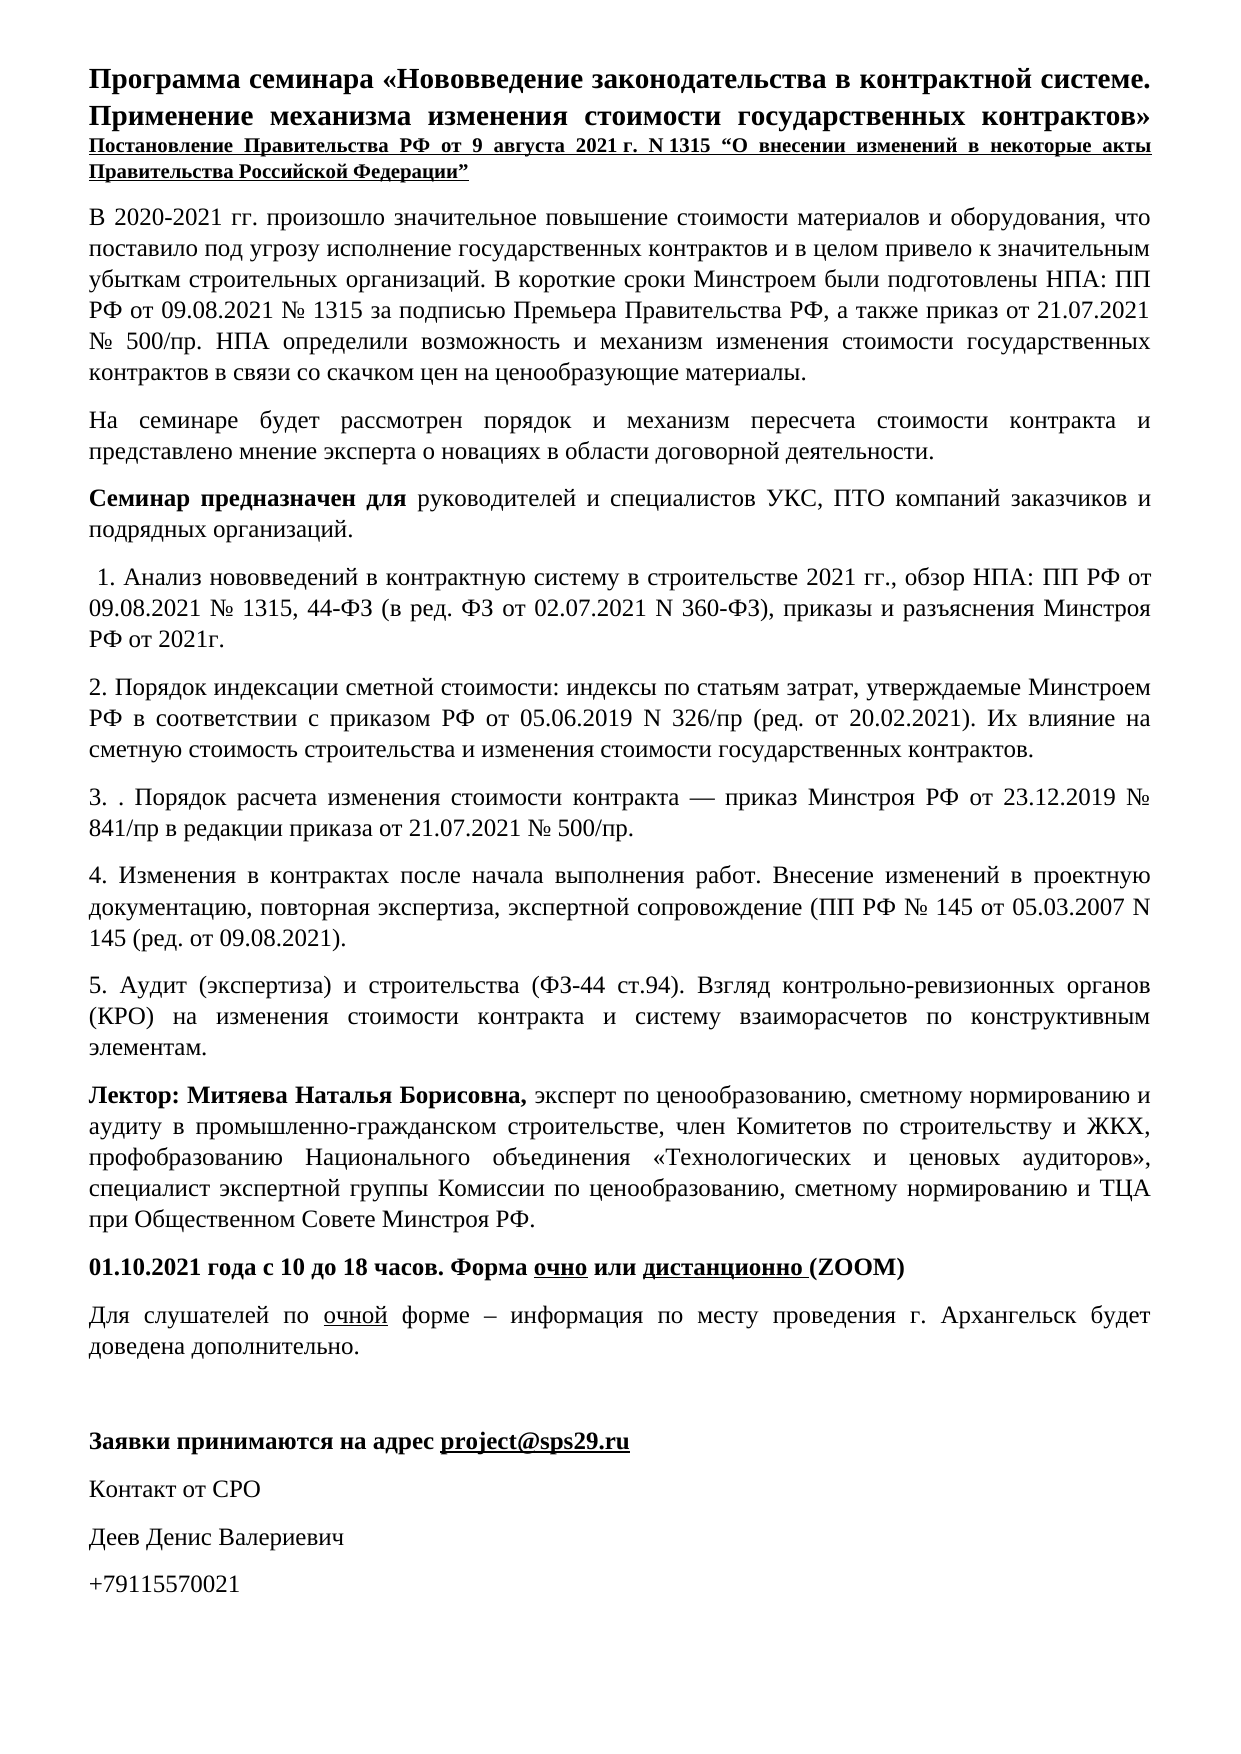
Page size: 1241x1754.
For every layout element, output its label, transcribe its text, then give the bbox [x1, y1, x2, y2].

text 5. Аудит (экспертиза) и строительства (ФЗ-44 ст.94). Взгляд контрольно-ревизионных органов (КРО) на изменения стоимости контракта и систему взаиморасчетов по конструктивным элементам. [89, 970, 1152, 1061]
text Контакт от СРО [89, 1474, 1152, 1503]
text Для слушателей по очной форме – информация по месту проведения г. Архангельск будет доведена дополнительно. [89, 1300, 1152, 1359]
text Деев Денис Валериевич [89, 1522, 1152, 1550]
text Программа семинара «Нововведение законодательства в контрактной системе. Применение механизма изменения стоимости государственных контрактов» Постановление Правительства РФ от 9 августа 2021 г. N 1315 “О внесении изменений в некоторые акты Правительства Российской Федерации” [89, 155, 1152, 183]
text 2. Порядок индексации сметной стоимости: индексы по статьям затрат, утверждаемые Минстроем РФ в соответствии с приказом РФ от 05.06.2019 N 326/пр (ред. от 20.02.2021). Их влияние на сметную стоимость строительства и изменения стоимости государственных контрактов. [89, 672, 1152, 763]
text Программа семинара «Нововведение законодательства в контрактной системе. Применение механизма изменения стоимости государственных контрактов» Постановление Правительства РФ от 9 августа 2021 г. N 1315 “О внесении изменений в некоторые акты Правительства Российской Федерации” [89, 62, 1152, 154]
text Семинар предназначен для руководителей и специалистов УКС, ПТО компаний заказчиков и подрядных организаций. [89, 483, 1152, 543]
text Заявки принимаются на адрес project@sps29.ru [89, 1426, 1152, 1455]
text +79115570021 [89, 1569, 1152, 1598]
text Лектор: Митяева Наталья Борисовна, эксперт по ценообразованию, сметному нормированию и аудиту в промышленно-гражданском строительстве, член Комитетов по строительству и ЖКХ, профобразованию Национального объединения «Технологических и ценовых аудиторов», специалист экспертной группы Комиссии по ценообразованию, сметному нормированию и ТЦА при Общественном Совете Минстроя РФ. [89, 1080, 1152, 1233]
text На семинаре будет рассмотрен порядок и механизм пересчета стоимости контракта и представлено мнение эксперта о новациях в области договорной деятельности. [89, 405, 1152, 464]
text 01.10.2021 года с 10 до 18 часов. Форма очно или дистанционно (ZOOM) [89, 1252, 1152, 1281]
text В 2020-2021 гг. произошло значительное повышение стоимости материалов и оборудования, что поставило под угрозу исполнение государственных контрактов и в целом привело к значительным убыткам строительных организаций. В короткие сроки Минстроем были подготовлены НПА: ПП РФ от 09.08.2021 № 1315 за подписью Премьера Правительства РФ, а также приказ от 21.07.2021 № 500/пр. НПА определили возможность и механизм изменения стоимости государственных контрактов в связи со скачком цен на ценообразующие материалы. [89, 202, 1152, 386]
text 1. Анализ нововведений в контрактную систему в строительстве 2021 гг., обзор НПА: ПП РФ от 09.08.2021 № 1315, 44-ФЗ (в ред. ФЗ от 02.07.2021 N 360-ФЗ), приказы и разъяснения Минстроя РФ от 2021г. [89, 562, 1152, 653]
text 4. Изменения в контрактах после начала выполнения работ. Внесение изменений в проектную документацию, повторная экспертиза, экспертной сопровождение (ПП РФ № 145 от 05.03.2007 N 145 (ред. от 09.08.2021). [89, 861, 1152, 951]
text 3. . Порядок расчета изменения стоимости контракта — приказ Минстроя РФ от 23.12.2019 № 841/пр в редакции приказа от 21.07.2021 № 500/пр. [89, 782, 1152, 842]
